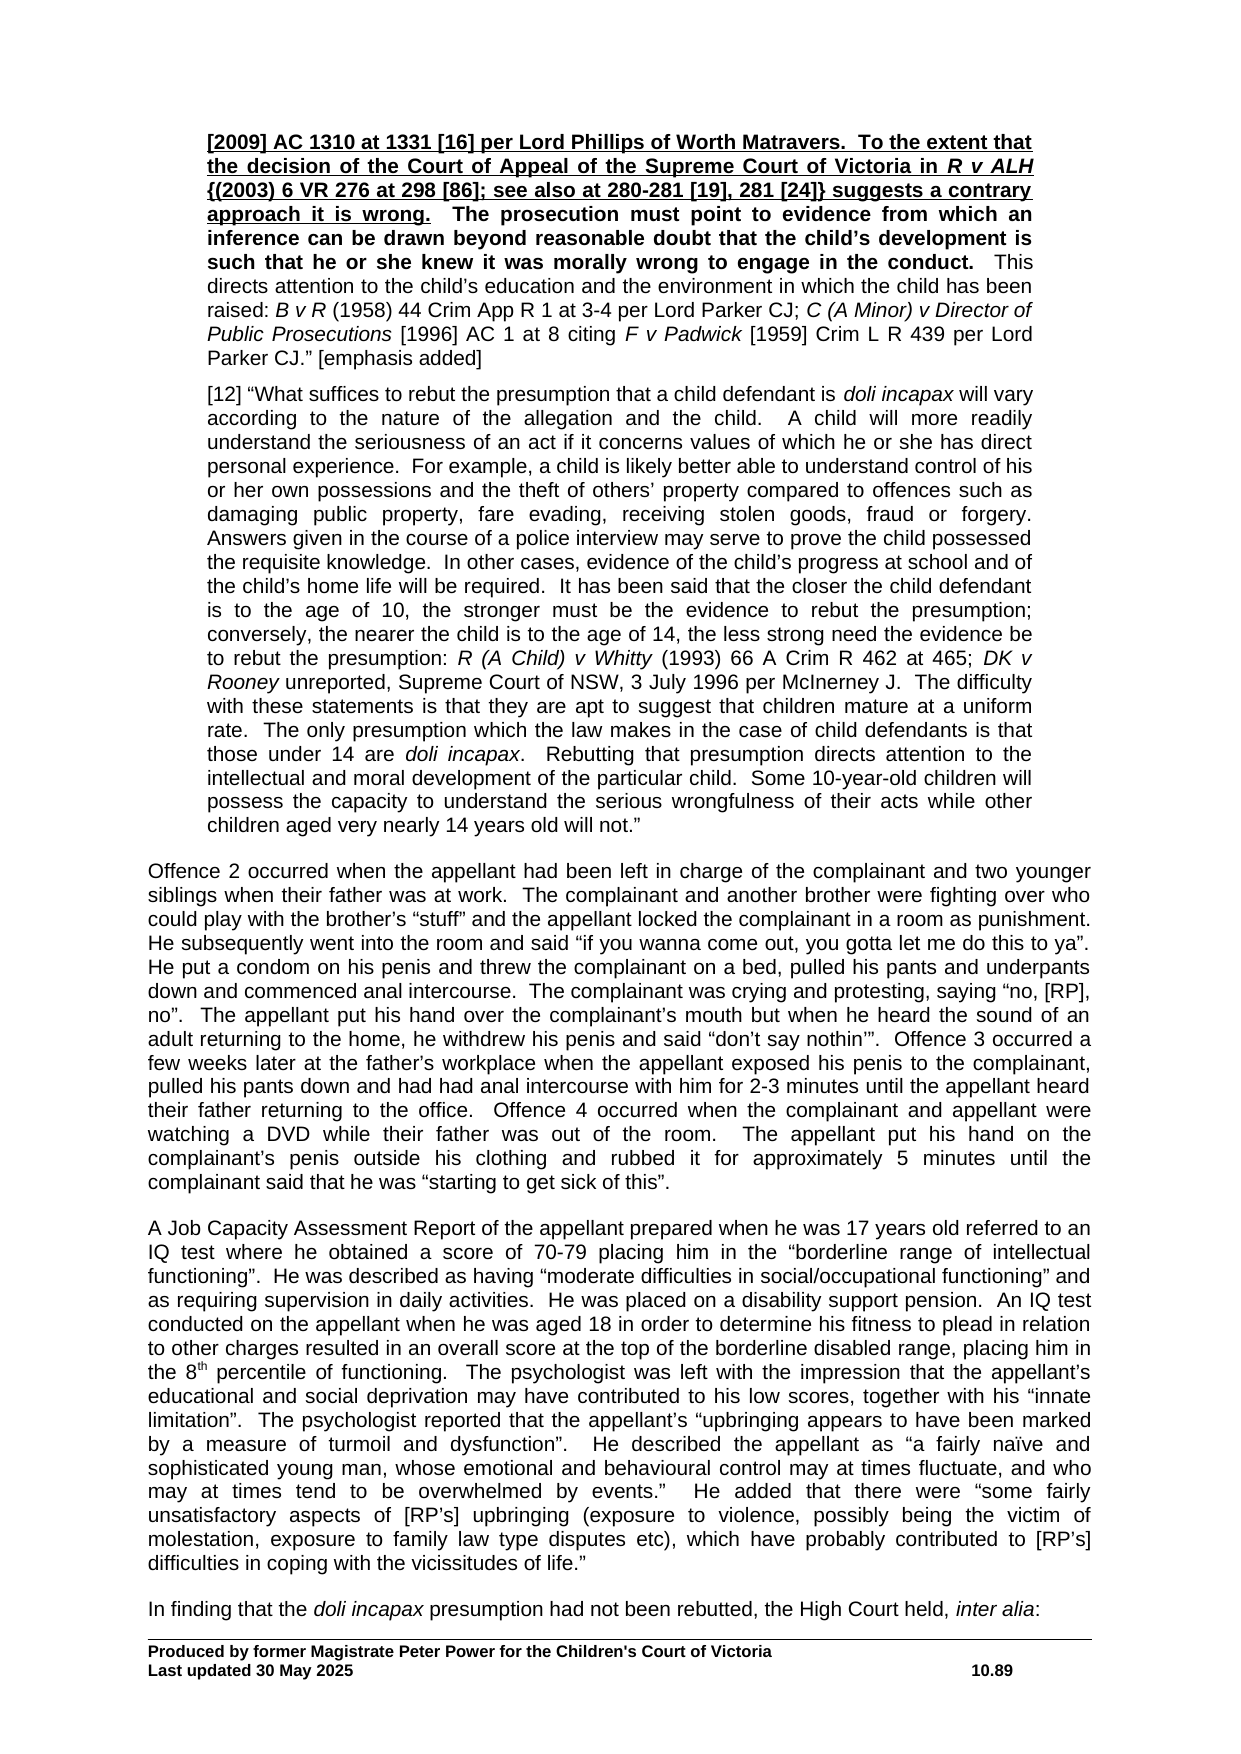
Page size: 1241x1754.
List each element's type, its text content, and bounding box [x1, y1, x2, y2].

text [12] “What suffices to rebut the presumption that a child defendant is doli incapax will vary according to the nature of the allegation and the child. A child will more readily understand the seriousness of an act if it concerns values of which he or she has direct personal experience. For example, a child is likely better able to understand control of his or her own possessions and the theft of others’ property compared to offences such as damaging public property, fare evading, receiving stolen goods, fraud or forgery. Answers given in the course of a police interview may serve to prove the child possessed the requisite knowledge. In other cases, evidence of the child’s progress at school and of the child’s home life will be required. It has been said that the closer the child defendant is to the age of 10, the stronger must be the evidence to rebut the presumption; conversely, the nearer the child is to the age of 14, the less strong need the evidence be to rebut the presumption: R (A Child) v Whitty (1993) 66 A Crim R 462 at 465; DK v Rooney unreported, Supreme Court of NSW, 3 July 1996 per McInerney J. The difficulty with these statements is that they are apt to suggest that children mature at a uniform rate. The only presumption which the law makes in the case of child defendants is that those under 14 are doli incapax. Rebutting that presumption directs attention to the intellectual and moral development of the particular child. Some 10-year-old children will possess the capacity to understand the serious wrongfulness of their acts while other children aged very nearly 14 years old will not.” [207, 382, 1033, 837]
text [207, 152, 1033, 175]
text In finding that the doli incapax presumption had not been rebutted, the High Court held, inter alia: [148, 1597, 1092, 1621]
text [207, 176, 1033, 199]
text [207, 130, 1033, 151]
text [207, 200, 1033, 369]
text Offence 2 occurred when the appellant had been left in charge of the complainant and two younger siblings when their father was at work. The complainant and another brother were fighting over who could play with the brother’s “stuff” and the appellant locked the complainant in a room as punishment. He subsequently went into the room and said “if you wanna come out, you gotta let me do this to ya”. He put a condom on his penis and threw the complainant on a bed, pulled his pants and underpants down and commenced anal intercourse. The complainant was crying and protesting, saying “no, [RP], no”. The appellant put his hand over the complainant’s mouth but when he heard the sound of an adult returning to the home, he withdrew his penis and said “don’t say nothin’”. Offence 3 occurred a few weeks later at the father’s workplace when the appellant exposed his penis to the complainant, pulled his pants down and had had anal intercourse with him for 2-3 minutes until the appellant heard their father returning to the office. Offence 4 occurred when the complainant and appellant were watching a DVD while their father was out of the room. The appellant put his hand on the complainant’s penis outside his clothing and rubbed it for approximately 5 minutes until the complainant said that he was “starting to get sick of this”. [148, 859, 1092, 1194]
text A Job Capacity Assessment Report of the appellant prepared when he was 17 years old referred to an IQ test where he obtained a score of 70-79 placing him in the “borderline range of intellectual functioning”. He was described as having “moderate difficulties in social/occupational functioning” and as requiring supervision in daily activities. He was placed on a disability support pension. An IQ test conducted on the appellant when he was aged 18 in order to determine his fitness to plead in relation to other charges resulted in an overall score at the top of the borderline disabled range, placing him in the 8th percentile of functioning. The psychologist was left with the impression that the appellant’s educational and social deprivation may have contributed to his low scores, together with his “innate limitation”. The psychologist reported that the appellant’s “upbringing appears to have been marked by a measure of turmoil and dysfunction”. He described the appellant as “a fairly naïve and sophisticated young man, whose emotional and behavioural control may at times fluctuate, and who may at times tend to be overwhelmed by events.” He added that there were “some fairly unsatisfactory aspects of [RP’s] upbringing (exposure to violence, possibly being the victim of molestation, exposure to family law type disputes etc), which have probably contributed to [RP’s] difficulties in coping with the vicissitudes of life.” [148, 1216, 1092, 1575]
